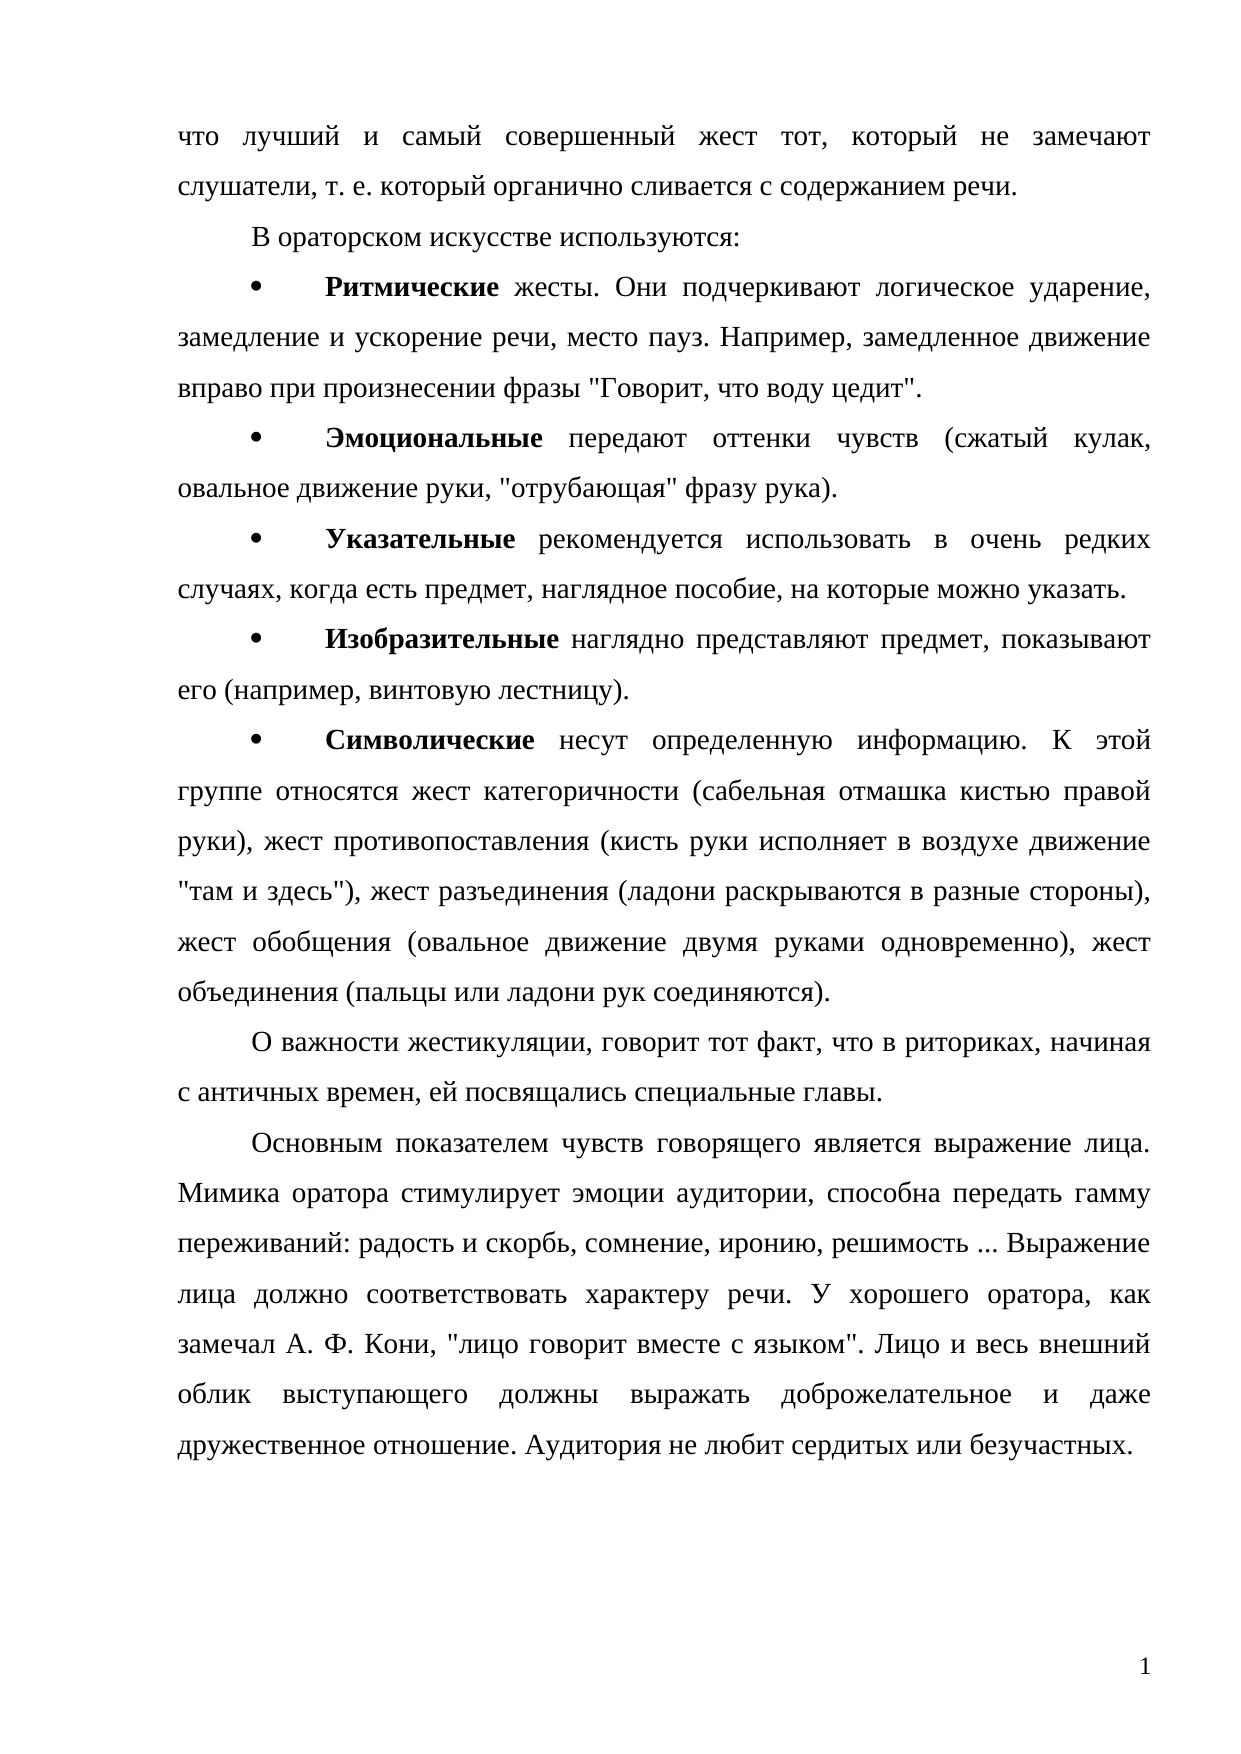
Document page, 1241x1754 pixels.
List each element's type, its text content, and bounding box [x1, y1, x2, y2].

list Изобразительные наглядно представляют предмет, показывают его (например, винтовую лестницу). [177, 622, 1152, 706]
text Основным показателем чувств говорящего является выражение лица. Мимика оратора стимулирует эмоции аудитории, способна передать гамму переживаний: радость и скорбь, сомнение, иронию, решимость ... Выражение лица должно соответствовать характеру речи. У хорошего оратора, как замечал А. Ф. Кони, "лицо говорит вместе с языком". Лицо и весь внешний облик выступающего должны выражать доброжелательное и даже дружественное отношение. Аудитория не любит сердитых или безучастных. [177, 1125, 1152, 1460]
list Эмоциональные передают оттенки чувств (сжатый кулак, овальное движение руки, "отрубающая" фразу рука). [177, 420, 1152, 504]
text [177, 118, 1152, 202]
list Символические несут определенную информацию. К этой группе относятся жест категоричности (сабельная отмашка кистью правой руки), жест противопоставления (кисть руки исполняет в воздухе движение "там и здесь"), жест разъединения (ладони раскрываются в разные стороны), жест обобщения (овальное движение двумя руками одновременно), жест объединения (пальцы или ладони рук соединяются). [177, 722, 1152, 1007]
list Ритмические жесты. Они подчеркивают логическое ударение, замедление и ускорение речи, место пауз. Например, замедленное движение вправо при произнесении фразы "Говорит, что воду цедит". [177, 269, 1152, 403]
list Указательные рекомендуется использовать в очень редких случаях, когда есть предмет, наглядное пособие, на которые можно указать. [177, 521, 1152, 605]
text В ораторском искусстве используются: [177, 219, 1152, 252]
text О важности жестикуляции, говорит тот факт, что в риториках, начиная с античных времен, ей посвящались специальные главы. [177, 1024, 1152, 1108]
